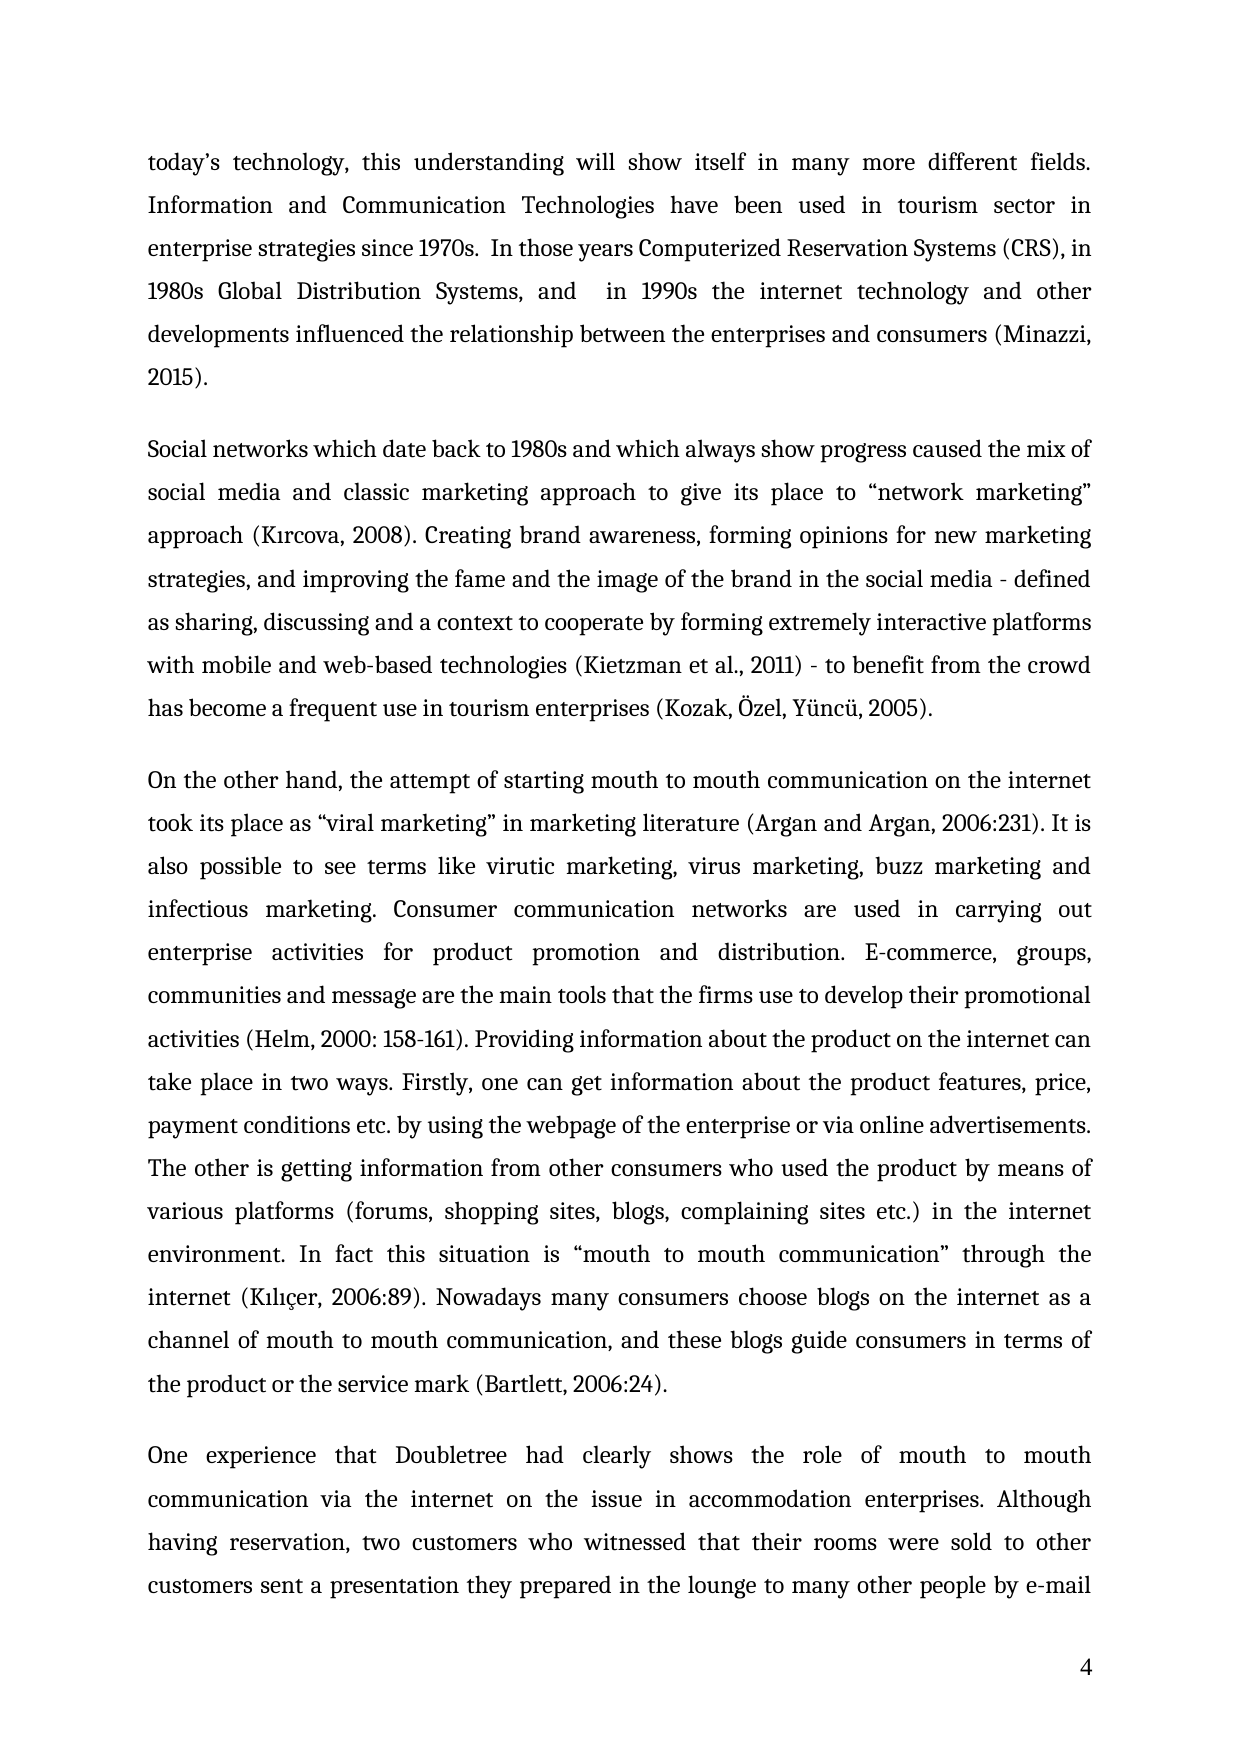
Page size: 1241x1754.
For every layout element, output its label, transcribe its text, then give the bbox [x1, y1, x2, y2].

text Social networks which date back to 1980s and which always show progress caused the mix of social media and classic marketing approach to give its place to “network marketing” approach (Kırcova, 2008). Creating brand awareness, forming opinions for new marketing strategies, and improving the fame and the image of the brand in the social media - defined as sharing, discussing and a context to cooperate by forming extremely interactive platforms with mobile and web-based technologies (Kietzman et al., 2011) - to benefit from the crowd has become a frequent use in tourism enterprises (Kozak, Özel, Yüncü, 2005). [148, 435, 1093, 723]
text On the other hand, the attempt of starting mouth to mouth communication on the internet took its place as “viral marketing” in marketing literature (Argan and Argan, 2006:231). It is also possible to see terms like virutic marketing, virus marketing, buzz marketing and infectious marketing. Consumer communication networks are used in carrying out enterprise activities for product promotion and distribution. E-commerce, groups, communities and message are the main tools that the firms use to develop their promotional activities (Helm, 2000: 158-161). Providing information about the product on the internet can take place in two ways. Firstly, one can get information about the product features, price, payment conditions etc. by using the webpage of the enterprise or via online advertisements. The other is getting information from other consumers who used the product by means of various platforms (forums, shopping sites, blogs, complaining sites etc.) in the internet environment. In fact this situation is “mouth to mouth communication” through the internet (Kılıçer, 2006:89). Nowadays many consumers choose blogs on the internet as a channel of mouth to mouth communication, and these blogs guide consumers in terms of the product or the service mark (Bartlett, 2006:24). [148, 766, 1093, 1398]
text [148, 148, 1093, 392]
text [148, 1441, 1093, 1599]
